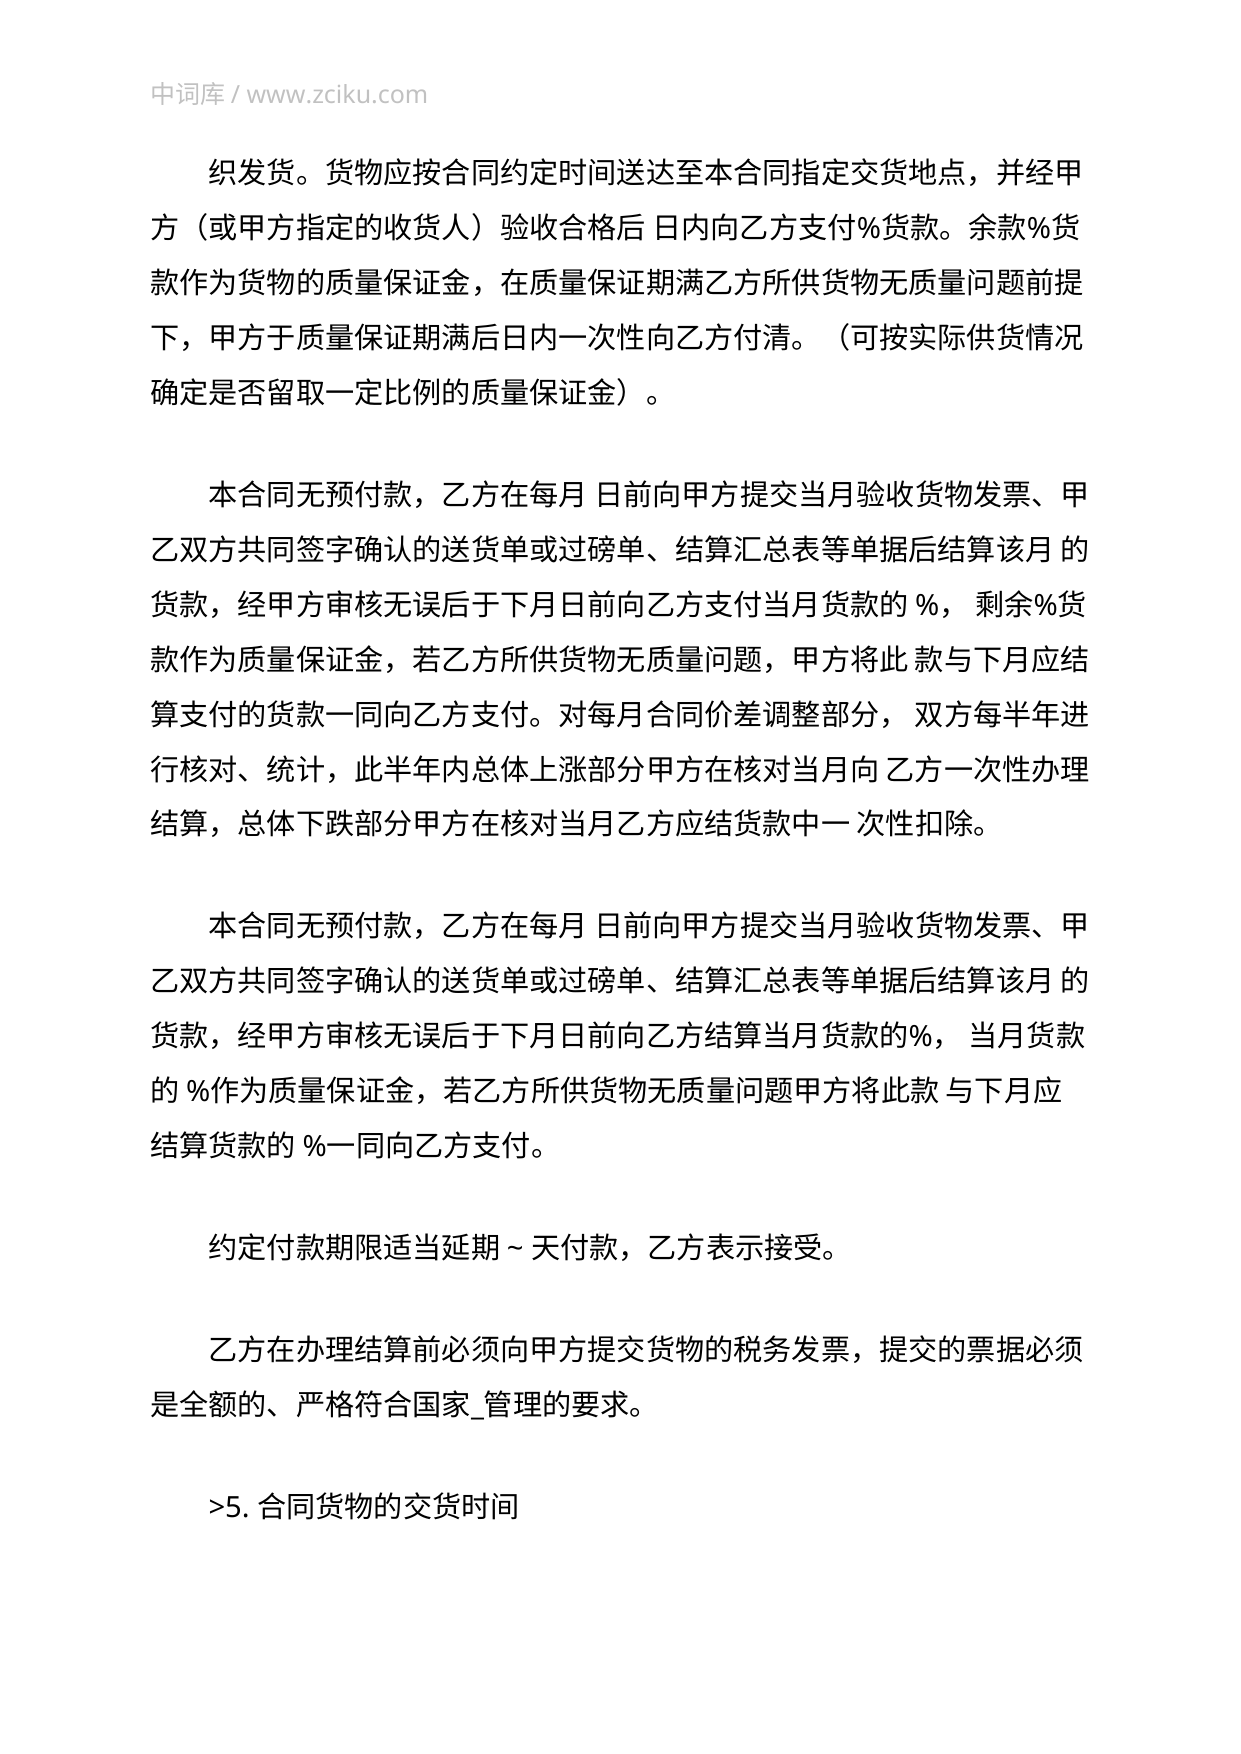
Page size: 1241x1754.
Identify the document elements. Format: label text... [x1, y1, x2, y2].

text 约定付款期限适当延期 ~ 天付款，乙方表示接受。 [150, 1224, 1090, 1267]
text 本合同无预付款，乙方在每月 日前向甲方提交当月验收货物发票、甲乙双方共同签字确认的送货单或过磅单、结算汇总表等单据后结算该月 的货款，经甲方审核无误后于下月日前向乙方结算当月货款的%， 当月货款的 %作为质量保证金，若乙方所供货物无质量问题甲方将此款 与下月应结算货款的 %一同向乙方支付。 [150, 903, 1090, 1165]
text >5. 合同货物的交货时间 [150, 1483, 1090, 1526]
text 乙方在办理结算前必须向甲方提交货物的税务发票，提交的票据必须是全额的、严格符合国家_管理的要求。 [150, 1326, 1090, 1424]
text 本合同无预付款，乙方在每月 日前向甲方提交当月验收货物发票、甲 乙双方共同签字确认的送货单或过磅单、结算汇总表等单据后结算该月 的货款，经甲方审核无误后于下月日前向乙方支付当月货款的 %， 剩余%货款作为质量保证金，若乙方所供货物无质量问题，甲方将此 款与下月应结算支付的货款一同向乙方支付。对每月合同价差调整部分， 双方每半年进行核对、统计，此半年内总体上涨部分甲方在核对当月向 乙方一次性办理结算，总体下跌部分甲方在核对当月乙方应结货款中一 次性扣除。 [150, 471, 1090, 843]
text 织发货。货物应按合同约定时间送达至本合同指定交货地点，并经甲方（或甲方指定的收货人）验收合格后 日内向乙方支付%货款。余款%货款作为货物的质量保证金，在质量保证期满乙方所供货物无质量问题前提下，甲方于质量保证期满后日内一次性向乙方付清。（可按实际供货情况确定是否留取一定比例的质量保证金）。 [150, 150, 1090, 412]
